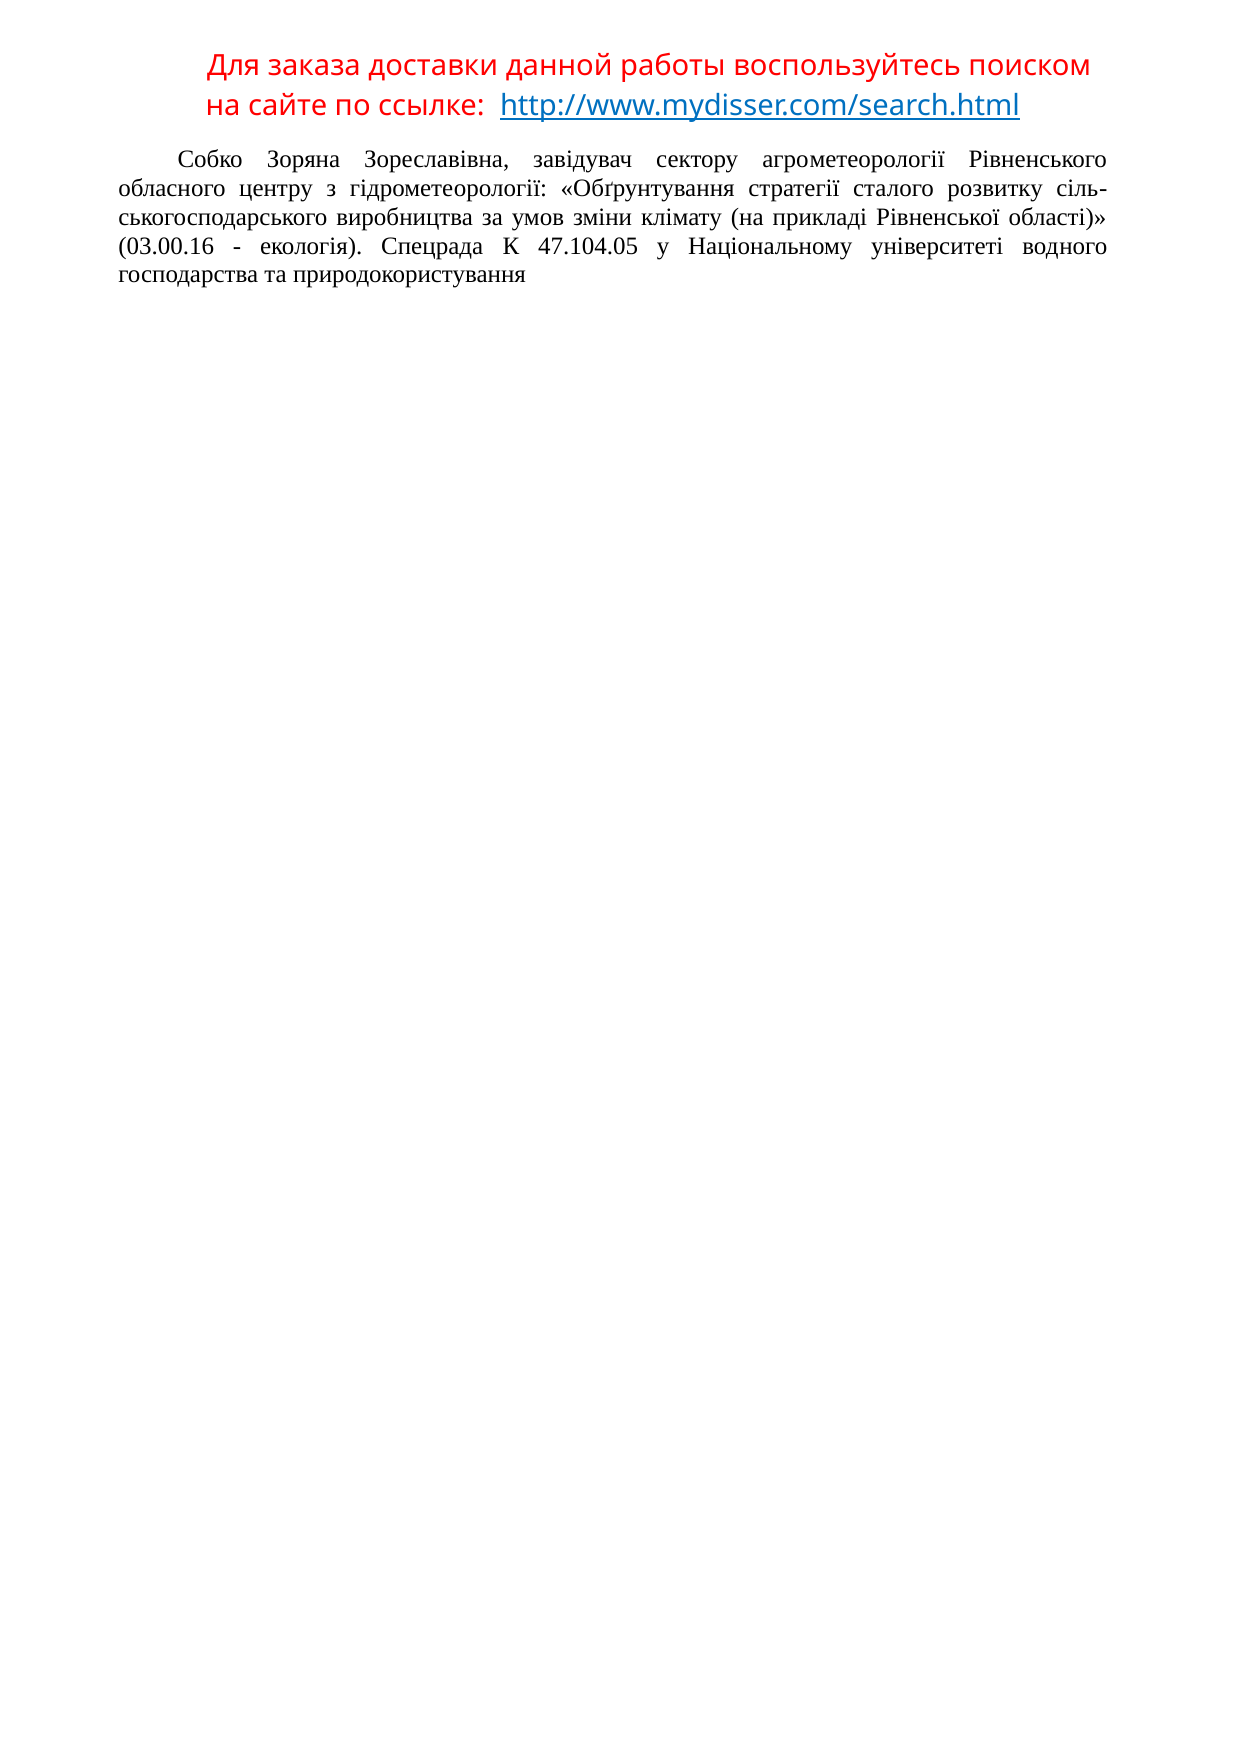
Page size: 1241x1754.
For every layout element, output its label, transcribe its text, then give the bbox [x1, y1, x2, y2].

text Собко Зоряна Зореславівна, завідувач сектору агрометеорології Рівненського обласного центру з гідрометеорології: «Обґрунтування стратегії сталого розвитку сільськогосподарського виробництва за умов зміни клімату (на прикладі Рівненської області)» (03.00.16 - екологія). Спецрада К 47.104.05 у Національному університеті водного господарства та природокористування [118, 144, 1107, 288]
